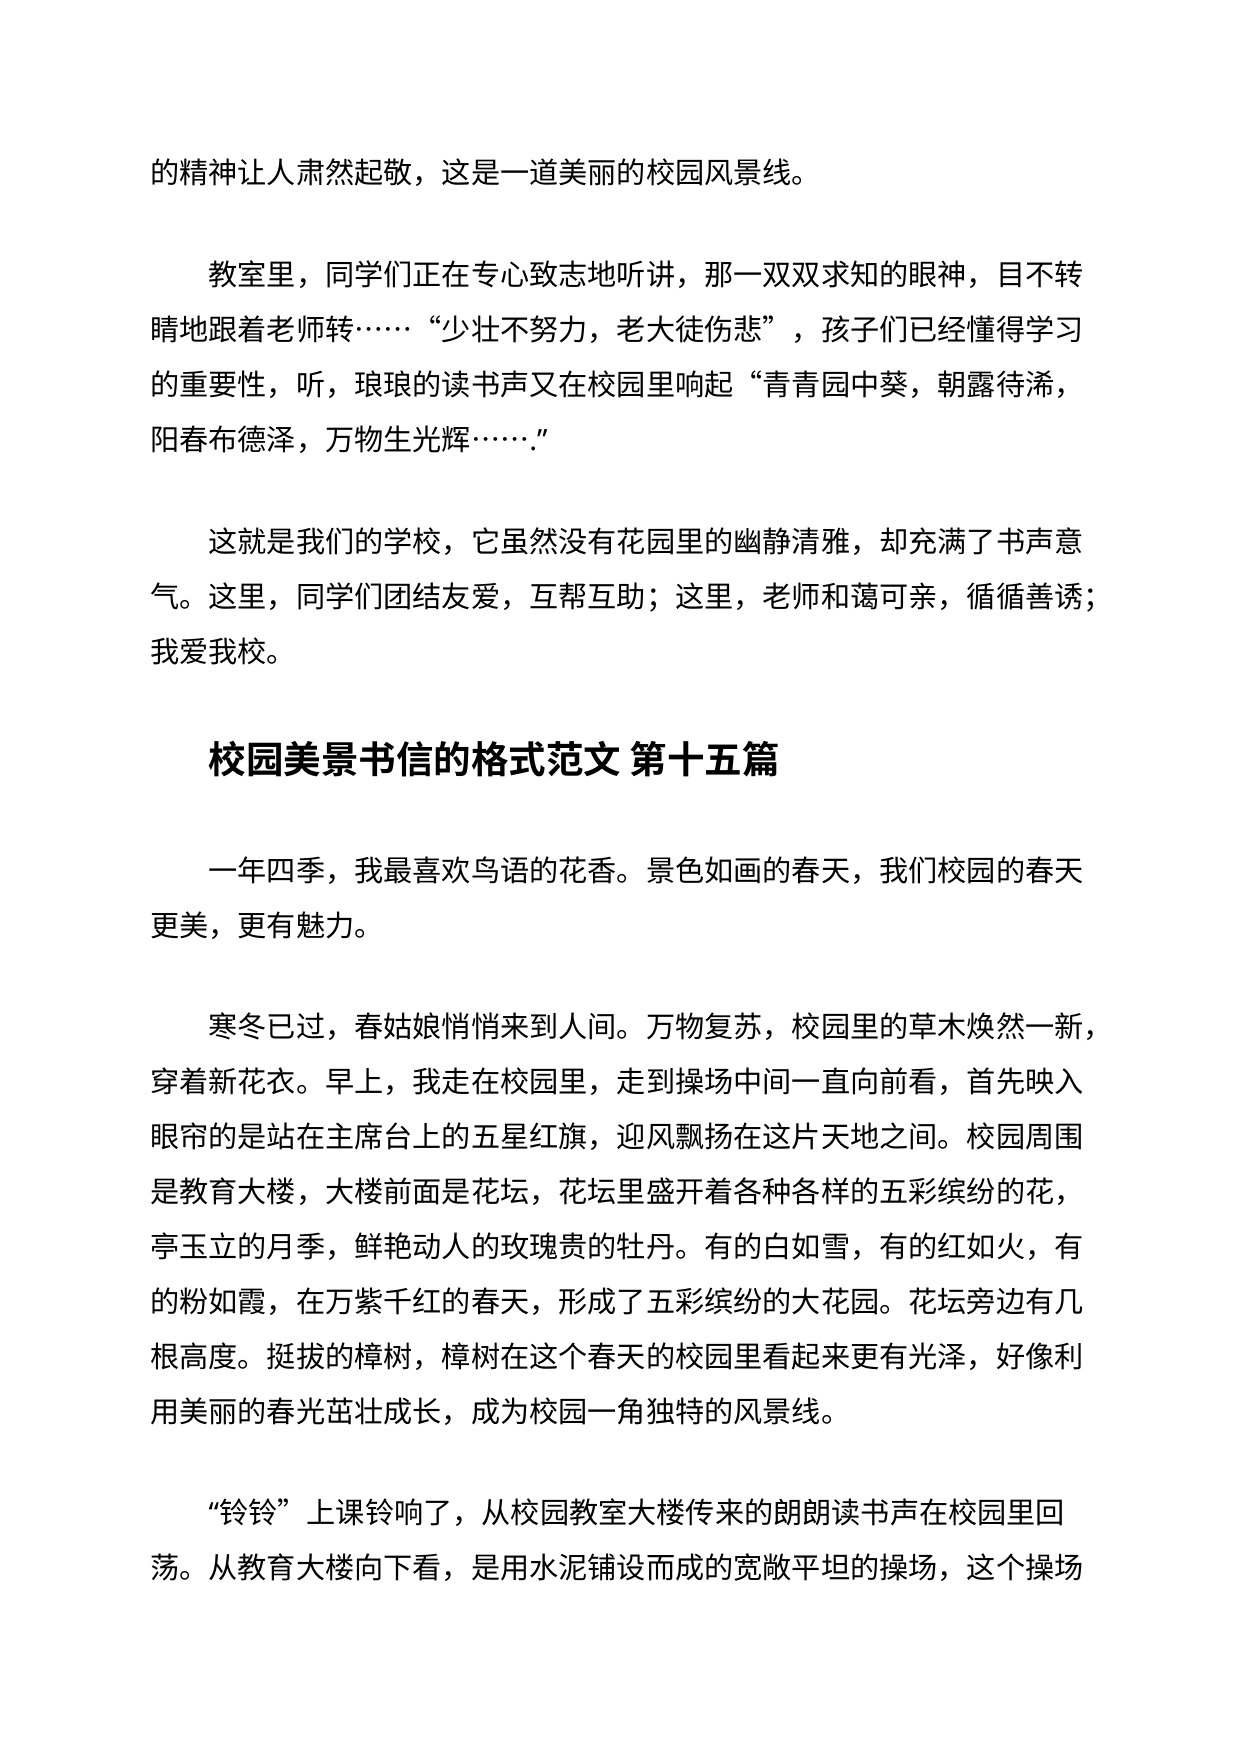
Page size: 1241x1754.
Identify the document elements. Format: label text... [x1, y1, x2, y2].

text 校园美景书信的格式范文 第十五篇 [150, 730, 1090, 784]
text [150, 1490, 1090, 1587]
text 这就是我们的学校，它虽然没有花园里的幽静清雅，却充满了书声意气。这里，同学们团结友爱，互帮互助；这里，老师和蔼可亲，循循善诱；我爱我校。 [150, 518, 1090, 671]
text 教室里，同学们正在专心致志地听讲，那一双双求知的眼神，目不转睛地跟着老师转……“少壮不努力，老大徒伤悲”，孩子们已经懂得学习的重要性，听，琅琅的读书声又在校园里响起“青青园中葵，朝露待浠，阳春布德泽，万物生光辉…….” [150, 252, 1090, 459]
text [150, 150, 1090, 192]
text 一年四季，我最喜欢鸟语的花香。景色如画的春天，我们校园的春天更美，更有魅力。 [150, 847, 1090, 944]
text 寒冬已过，春姑娘悄悄来到人间。万物复苏，校园里的草木焕然一新，穿着新花衣。早上，我走在校园里，走到操场中间一直向前看，首先映入眼帘的是站在主席台上的五星红旗，迎风飘扬在这片天地之间。校园周围是教育大楼，大楼前面是花坛，花坛里盛开着各种各样的五彩缤纷的花，亭玉立的月季，鲜艳动人的玫瑰贵的牡丹。有的白如雪，有的红如火，有的粉如霞，在万紫千红的春天，形成了五彩缤纷的大花园。花坛旁边有几根高度。挺拔的樟树，樟树在这个春天的校园里看起来更有光泽，好像利用美丽的春光茁壮成长，成为校园一角独特的风景线。 [150, 1004, 1090, 1431]
